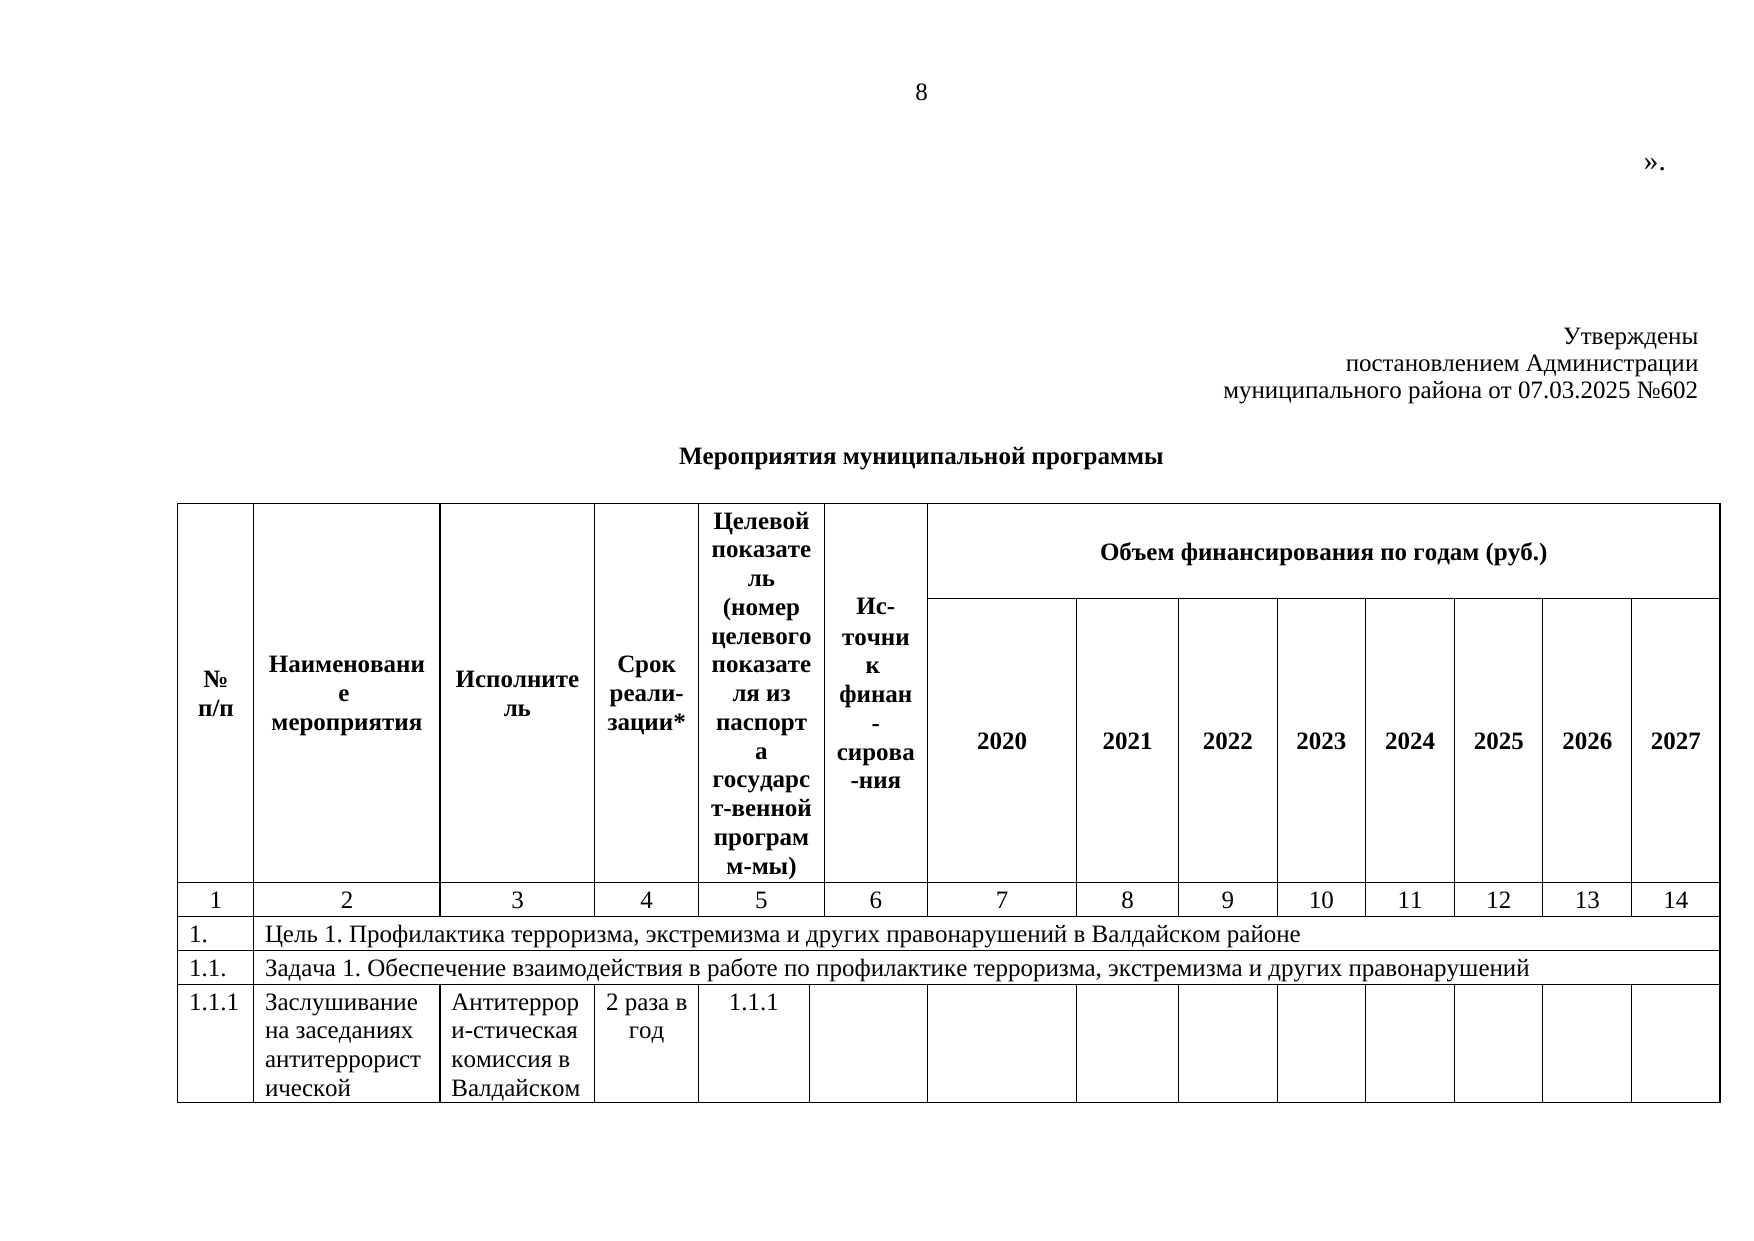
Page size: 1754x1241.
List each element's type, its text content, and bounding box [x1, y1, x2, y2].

table_cell 11 [1366, 883, 1454, 916]
table_cell 1.1.1 [178, 985, 253, 1102]
table_header Объем финансирования по годам (руб.) [928, 504, 1719, 598]
table_cell Цель 1. Профилактика терроризма, экстремизма и других правонарушений в Валдайском районе [254, 917, 1719, 949]
table_header Срок реали-зации* [595, 504, 698, 882]
table_cell [1179, 985, 1277, 1102]
table_header № п/п [178, 504, 253, 882]
table_cell 2020 [928, 599, 1076, 882]
table_cell 7 [928, 883, 1076, 916]
table_cell 3 [441, 883, 594, 916]
table_cell 2021 [1077, 599, 1178, 882]
table_cell [1077, 985, 1178, 1102]
table_cell 2025 [1455, 599, 1542, 882]
table_cell 2024 [1366, 599, 1454, 882]
table_cell [1278, 985, 1365, 1102]
table_header Целевой показатель (номер целевого показателя из паспорта государст-венной программ-мы) [699, 504, 824, 882]
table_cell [441, 985, 594, 1102]
text ». [177, 139, 1665, 176]
table_cell [1632, 985, 1719, 1102]
table_cell 2022 [1179, 599, 1277, 882]
table_cell [1366, 985, 1454, 1102]
table_cell 1.1.1 [699, 985, 809, 1102]
text Мероприятия муниципальной программы [177, 441, 1665, 470]
text постановлением Администрации [177, 351, 1698, 376]
table_cell 13 [1543, 883, 1631, 916]
table_header Ис- точник финан-сирова-ния [825, 504, 927, 882]
table_cell 2 [254, 883, 439, 916]
table_cell 2026 [1543, 599, 1631, 882]
table_cell [1455, 985, 1542, 1102]
table_cell 2023 [1278, 599, 1365, 882]
table_cell 2027 [1632, 599, 1719, 882]
table_cell 6 [825, 883, 927, 916]
table_cell Задача 1. Обеспечение взаимодействия в работе по профилактике терроризма, экстремизма и других правонарушений [254, 951, 1719, 983]
table_header Наименование мероприятия [254, 504, 439, 882]
table_cell 12 [1455, 883, 1542, 916]
table_cell 5 [699, 883, 824, 916]
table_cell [254, 985, 439, 1102]
table_cell 1.1. [178, 951, 253, 983]
text муниципального района от 07.03.2025 №602 [177, 378, 1698, 403]
table_cell 9 [1179, 883, 1277, 916]
text Утверждены [177, 324, 1698, 349]
table_cell 8 [1077, 883, 1178, 916]
table_cell 4 [595, 883, 698, 916]
table_cell [810, 985, 927, 1102]
table_header Исполнитель [441, 504, 594, 882]
table_cell [928, 985, 1076, 1102]
table_cell [1543, 985, 1631, 1102]
table_cell 1. [178, 917, 253, 949]
table_cell 1 [178, 883, 253, 916]
table_cell 2 раза в год [595, 985, 698, 1102]
table_cell 10 [1278, 883, 1365, 916]
table_cell 14 [1632, 883, 1719, 916]
